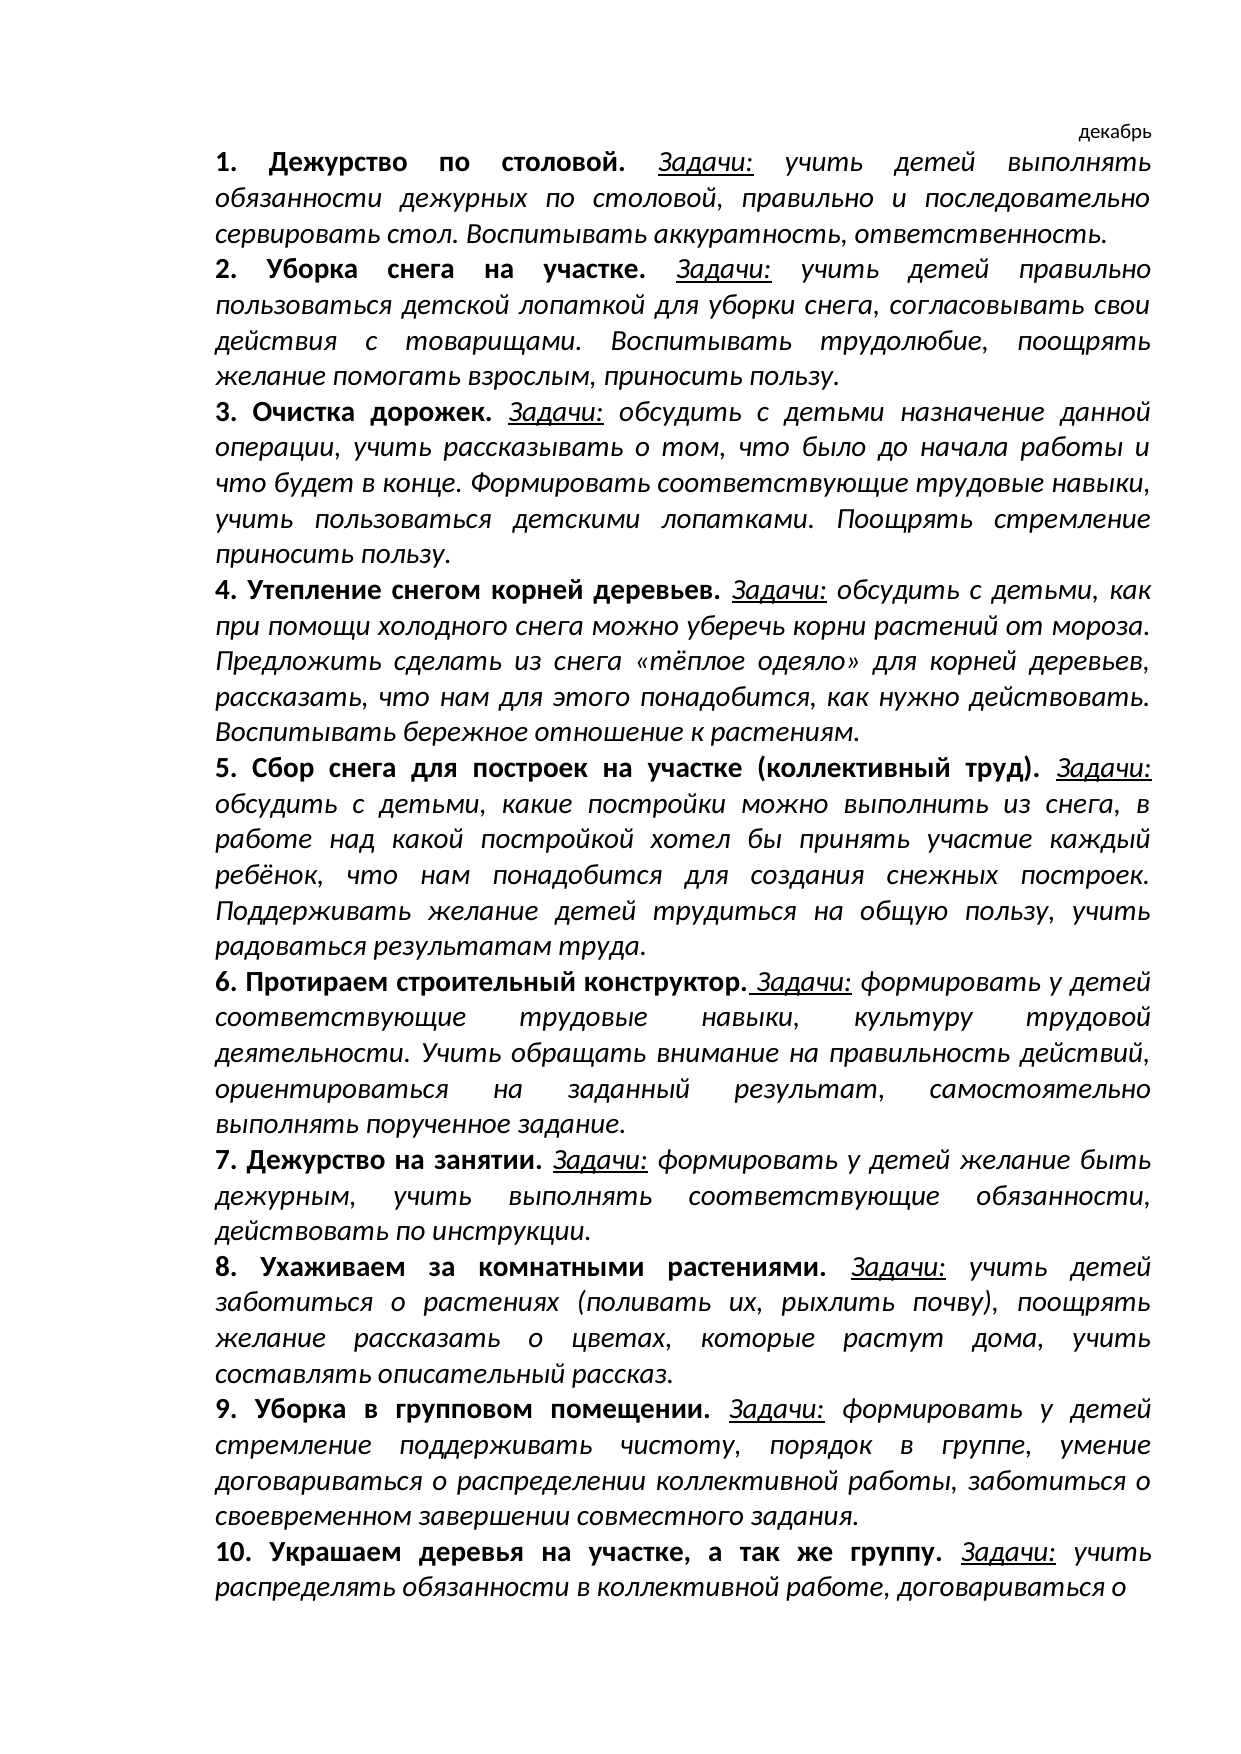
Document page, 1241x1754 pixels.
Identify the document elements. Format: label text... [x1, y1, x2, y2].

list 8. Ухаживаем за комнатными растениями. Задачи: учить детей заботиться о растениях (поливать их, рыхлить почву), поощрять желание рассказать о цветах, которые растут дома, учить составлять описательный рассказ. [215, 1248, 1152, 1390]
list 6. Протираем строительный конструктор. Задачи: формировать у детей соответствующие трудовые навыки, культуру трудовой деятельности. Учить обращать внимание на правильность действий, ориентироваться на заданный результат, самостоятельно выполнять порученное задание. [215, 963, 1152, 1141]
list 4. Утепление снегом корней деревьев. Задачи: обсудить с детьми, как при помощи холодного снега можно уберечь корни растений от мороза. Предложить сделать из снега «тёплое одеяло» для корней деревьев, рассказать, что нам для этого понадобится, как нужно действовать. Воспитывать бережное отношение к растениям. [215, 571, 1152, 749]
list 7. Дежурство на занятии. Задачи: формировать у детей желание быть дежурным, учить выполнять соответствующие обязанности, действовать по инструкции. [215, 1141, 1152, 1248]
list декабрь [215, 118, 1152, 143]
list 5. Сбор снега для построек на участке (коллективный труд). Задачи: обсудить с детьми, какие постройки можно выполнить из снега, в работе над какой постройкой хотел бы принять участие каждый ребёнок, что нам понадобится для создания снежных построек. Поддерживать желание детей трудиться на общую пользу, учить радоваться результатам труда. [215, 749, 1152, 963]
list 2. Уборка снега на участке. Задачи: учить детей правильно пользоваться детской лопаткой для уборки снега, согласовывать свои действия с товарищами. Воспитывать трудолюбие, поощрять желание помогать взрослым, приносить пользу. [215, 250, 1152, 393]
list 9. Уборка в групповом помещении. Задачи: формировать у детей стремление поддерживать чистоту, порядок в группе, умение договариваться о распределении коллективной работы, заботиться о своевременном завершении совместного задания. [215, 1390, 1152, 1533]
list 10. Украшаем деревья на участке, а так же группу. Задачи: учить распределять обязанности в коллективной работе, договариваться о [215, 1533, 1152, 1604]
list 3. Очистка дорожек. Задачи: обсудить с детьми назначение данной операции, учить рассказывать о том, что было до начала работы и что будет в конце. Формировать соответствующие трудовые навыки, учить пользоваться детскими лопатками. Поощрять стремление приносить пользу. [215, 393, 1152, 571]
list 1. Дежурство по столовой. Задачи: учить детей выполнять обязанности дежурных по столовой, правильно и последовательно сервировать стол. Воспитывать аккуратность, ответственность. [215, 143, 1152, 250]
